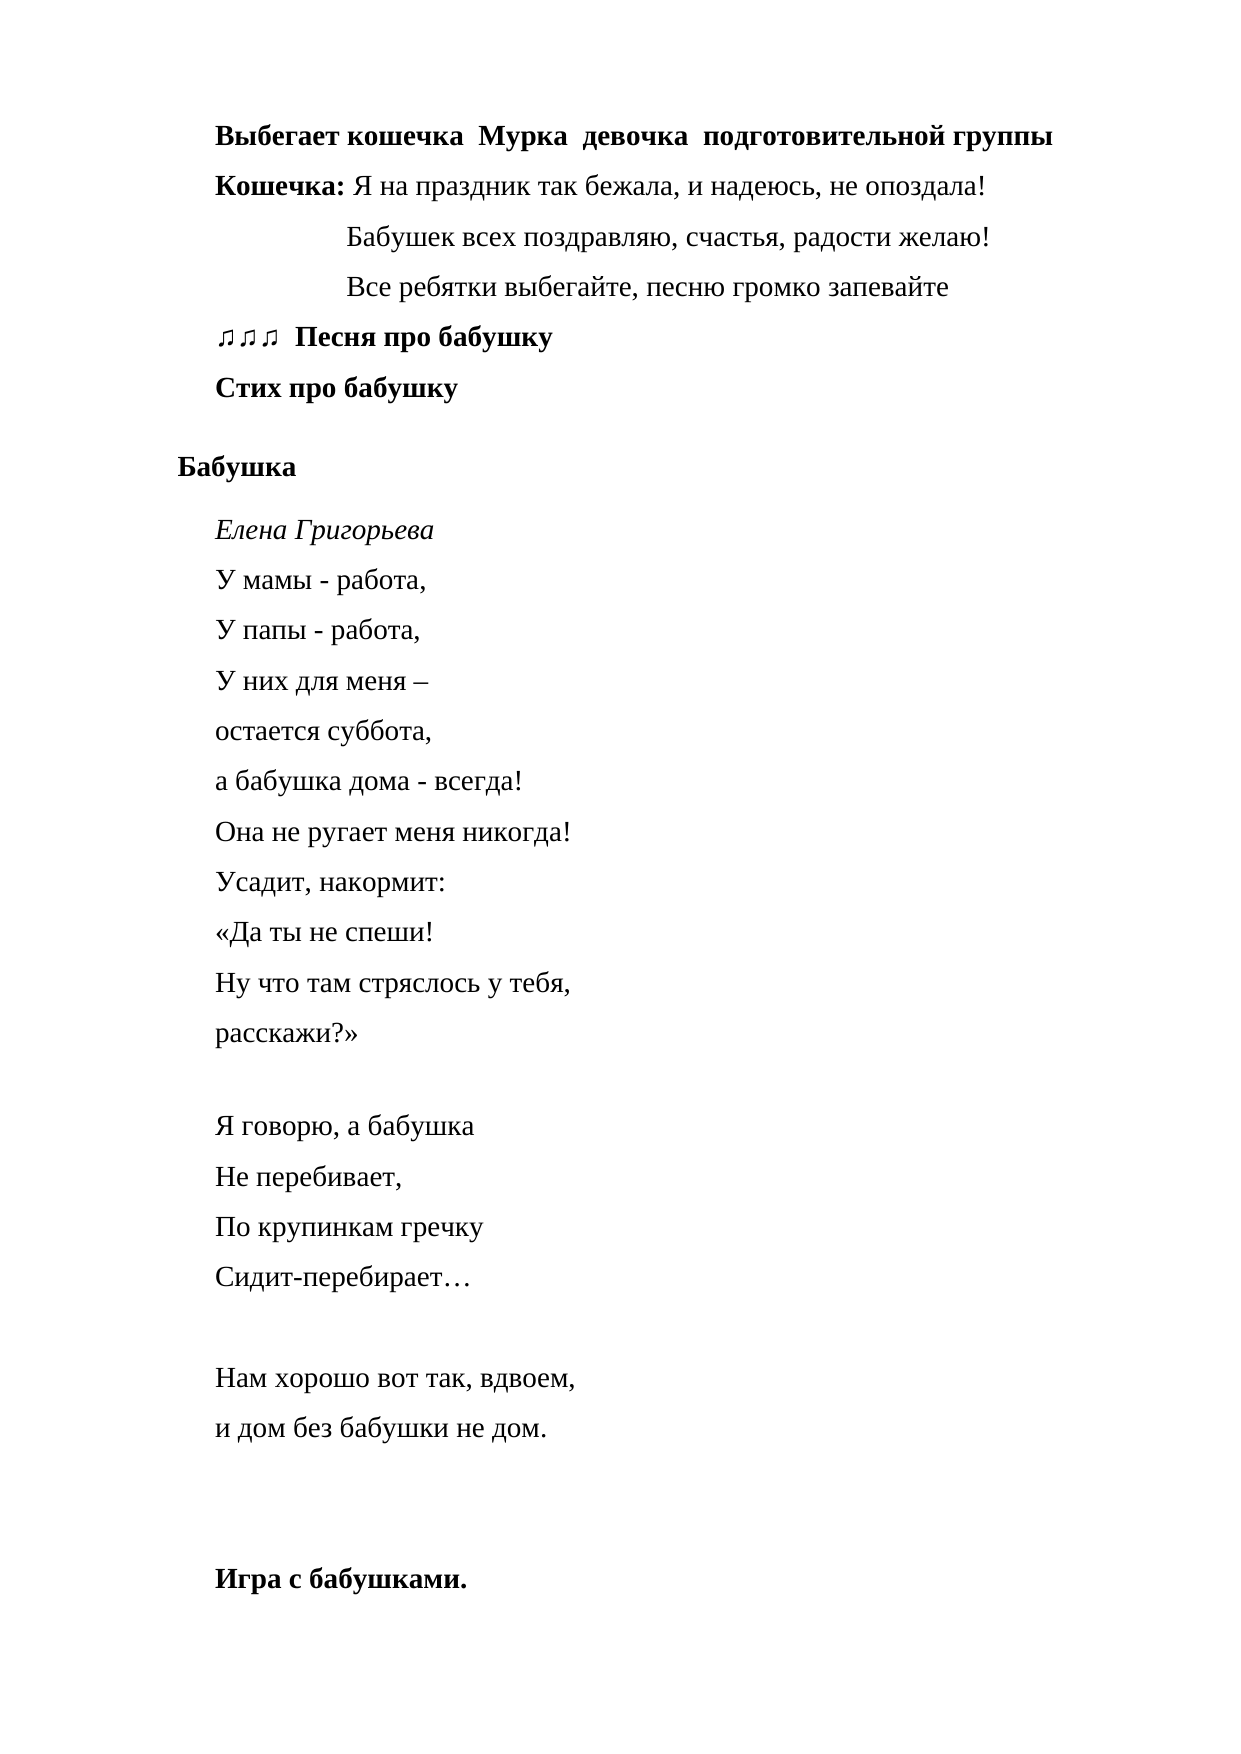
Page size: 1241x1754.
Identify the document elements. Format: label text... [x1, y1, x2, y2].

text Елена Григорьева У мамы - работа, У папы - работа, У них для меня – остается суббота, а бабушка дома - всегда! Она не ругает меня никогда! Усадит, накормит: «Да ты не спеши! Ну что там стряслось у тебя, расскажи?» Я говорю, а бабушка Не перебивает, По крупинкам гречку Сидит-перебирает… Нам хорошо вот так, вдвоем, и дом без бабушки не дом. [215, 512, 1152, 1444]
text Бабушка [177, 449, 1152, 483]
text Игра с бабушками. [215, 1561, 1152, 1595]
text Все ребятки выбегайте, песню громко запевайте [215, 269, 1152, 303]
text Кошечка: Я на праздник так бежала, и надеюсь, не опоздала! [215, 168, 1152, 202]
text Стих про бабушку [215, 370, 1152, 403]
text ♫♫♫ Песня про бабушку [215, 319, 1152, 353]
text Выбегает кошечка Мурка девочка подготовительной группы [215, 118, 1152, 152]
text Бабушек всех поздравляю, счастья, радости желаю! [215, 219, 1152, 252]
